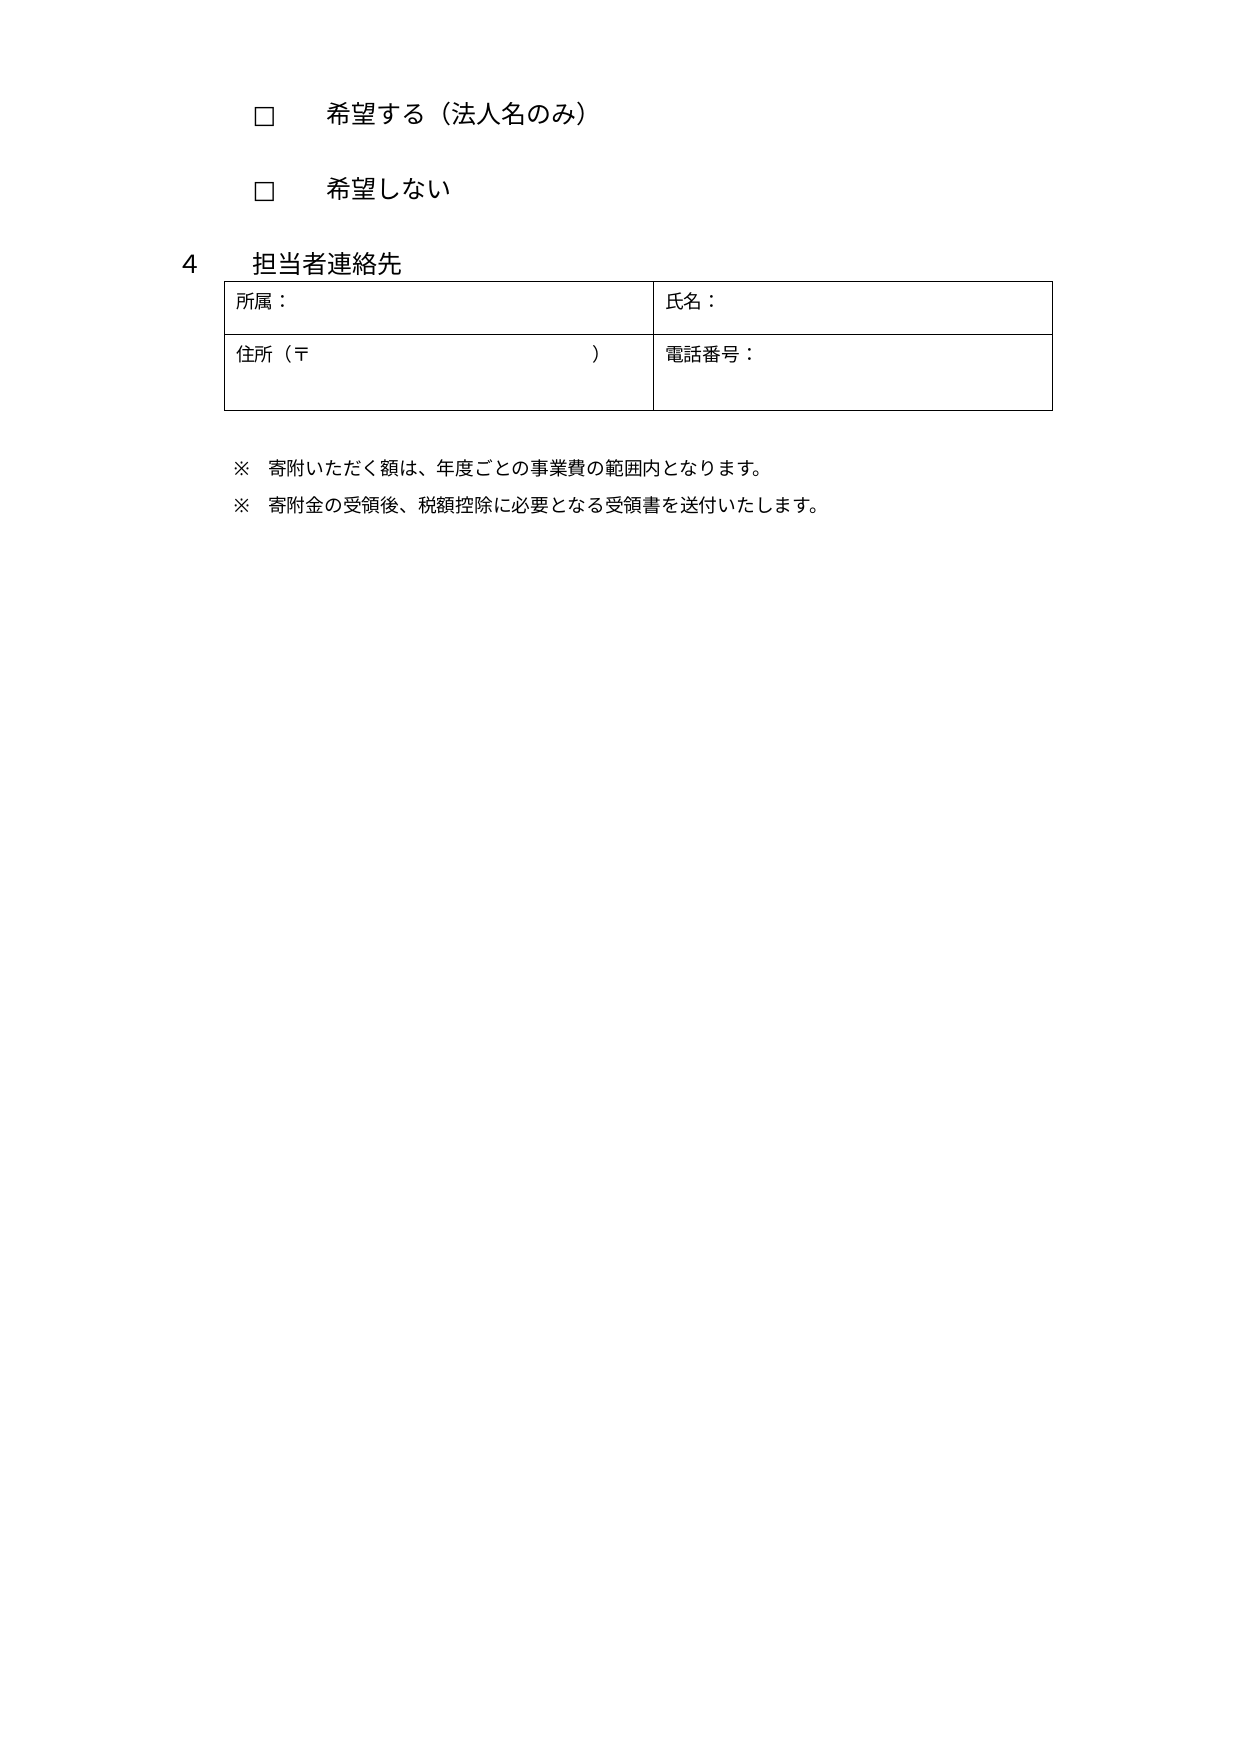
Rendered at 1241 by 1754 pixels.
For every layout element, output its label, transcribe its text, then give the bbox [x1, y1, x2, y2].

text □ 希望する（法人名のみ） [177, 93, 1063, 131]
table_cell 住所（〒 ） [225, 335, 653, 410]
text ※ 寄附金の受領後、税額控除に必要となる受領書を送付いたします。 [177, 486, 1063, 523]
text ４ 担当者連絡先 [177, 243, 1063, 281]
table_header 氏名： [654, 282, 1052, 334]
text ※ 寄附いただく額は、年度ごとの事業費の範囲内となります。 [177, 448, 1063, 486]
table_header 所属： [225, 282, 653, 334]
table_cell 電話番号： [654, 335, 1052, 410]
text □ 希望しない [177, 168, 1063, 206]
